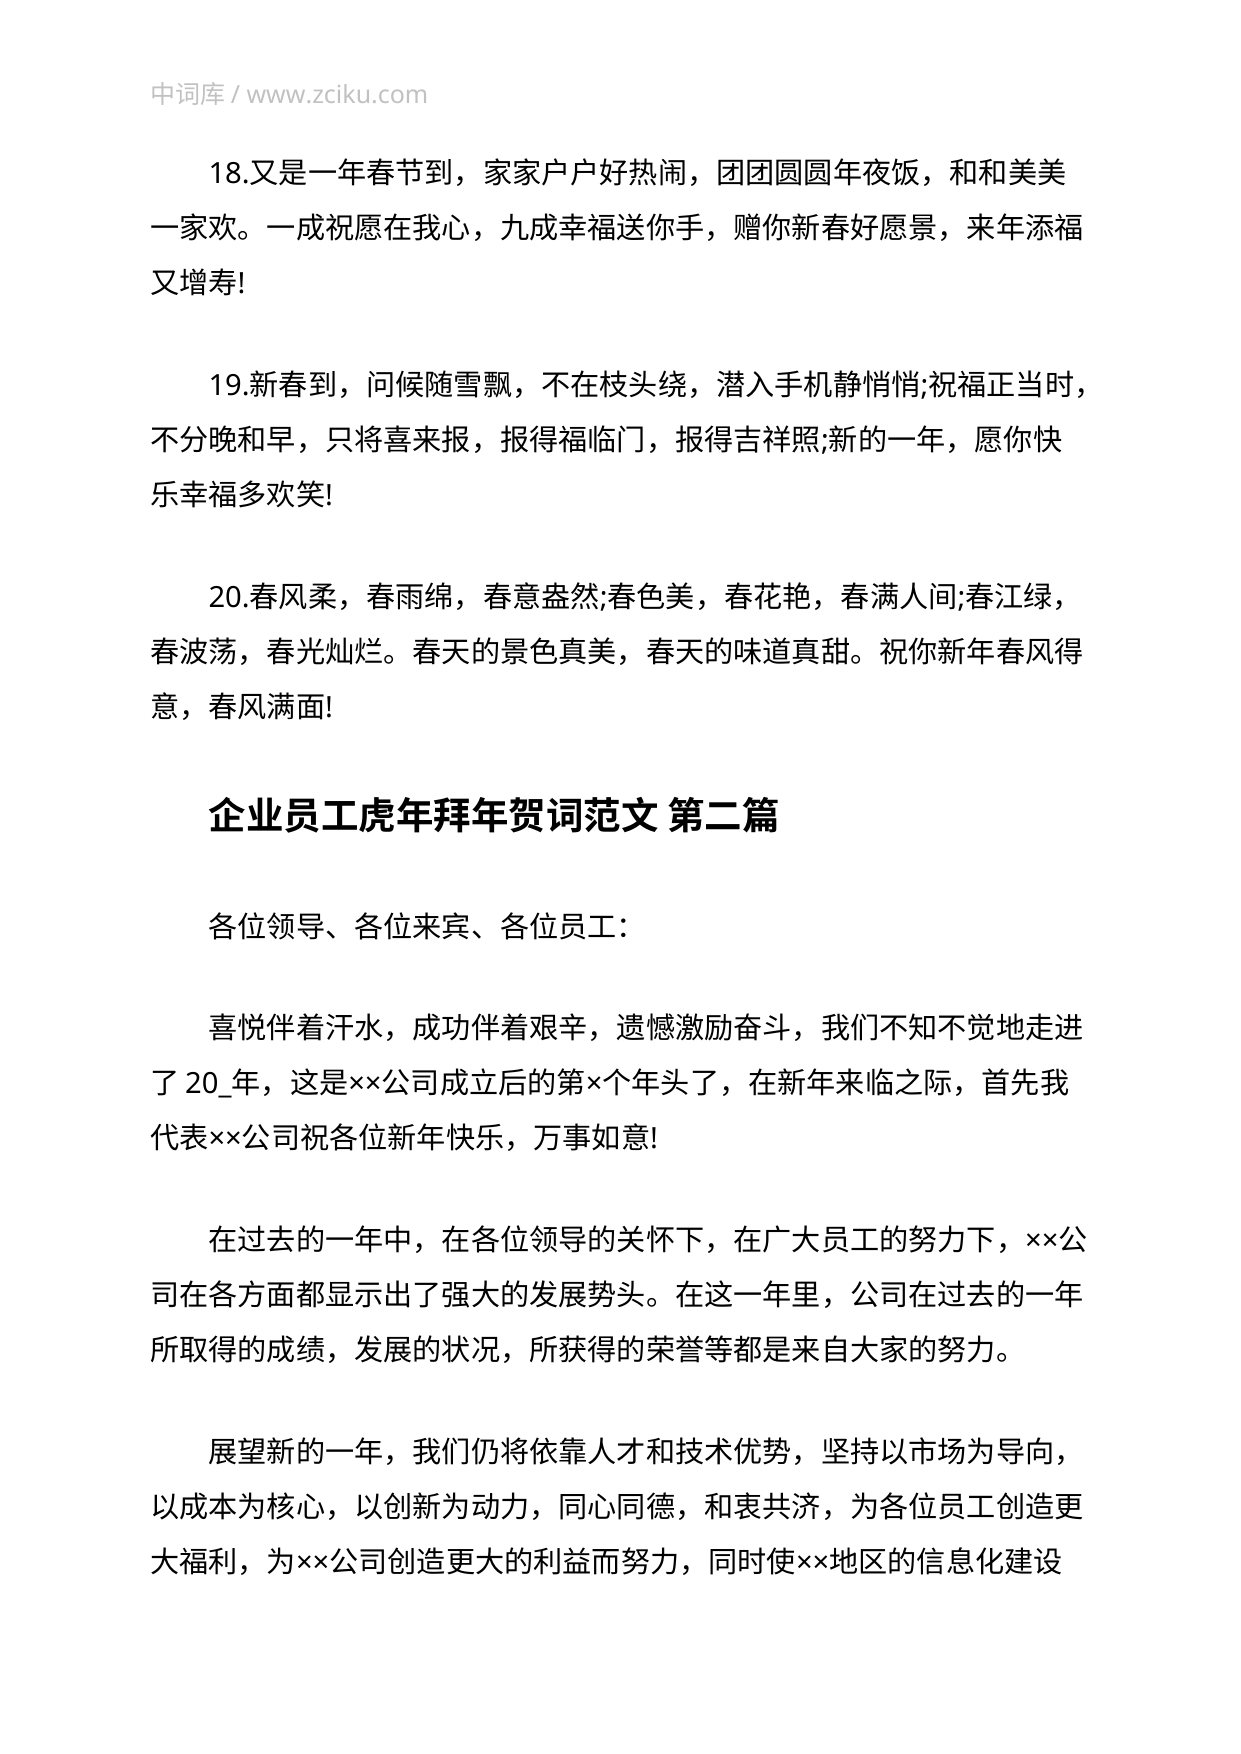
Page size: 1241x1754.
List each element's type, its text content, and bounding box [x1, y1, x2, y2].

text 各位领导、各位来宾、各位员工： [150, 903, 1090, 945]
text 企业员工虎年拜年贺词范文 第二篇 [150, 786, 1090, 840]
text 19.新春到，问候随雪飘，不在枝头绕，潜入手机静悄悄;祝福正当时，不分晚和早，只将喜来报，报得福临门，报得吉祥照;新的一年，愿你快乐幸福多欢笑! [150, 362, 1090, 514]
text 20.春风柔，春雨绵，春意盎然;春色美，春花艳，春满人间;春江绿，春波荡，春光灿烂。春天的景色真美，春天的味道真甜。祝你新年春风得意，春风满面! [150, 574, 1090, 726]
text 在过去的一年中，在各位领导的关怀下，在广大员工的努力下，××公司在各方面都显示出了强大的发展势头。在这一年里，公司在过去的一年所取得的成绩，发展的状况，所获得的荣誉等都是来自大家的努力。 [150, 1217, 1090, 1369]
text 喜悦伴着汗水，成功伴着艰辛，遗憾激励奋斗，我们不知不觉地走进了20_年，这是××公司成立后的第×个年头了，在新年来临之际，首先我代表××公司祝各位新年快乐，万事如意! [150, 1005, 1090, 1157]
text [150, 1428, 1090, 1581]
text 18.又是一年春节到，家家户户好热闹，团团圆圆年夜饭，和和美美一家欢。一成祝愿在我心，九成幸福送你手，赠你新春好愿景，来年添福又增寿! [150, 150, 1090, 302]
